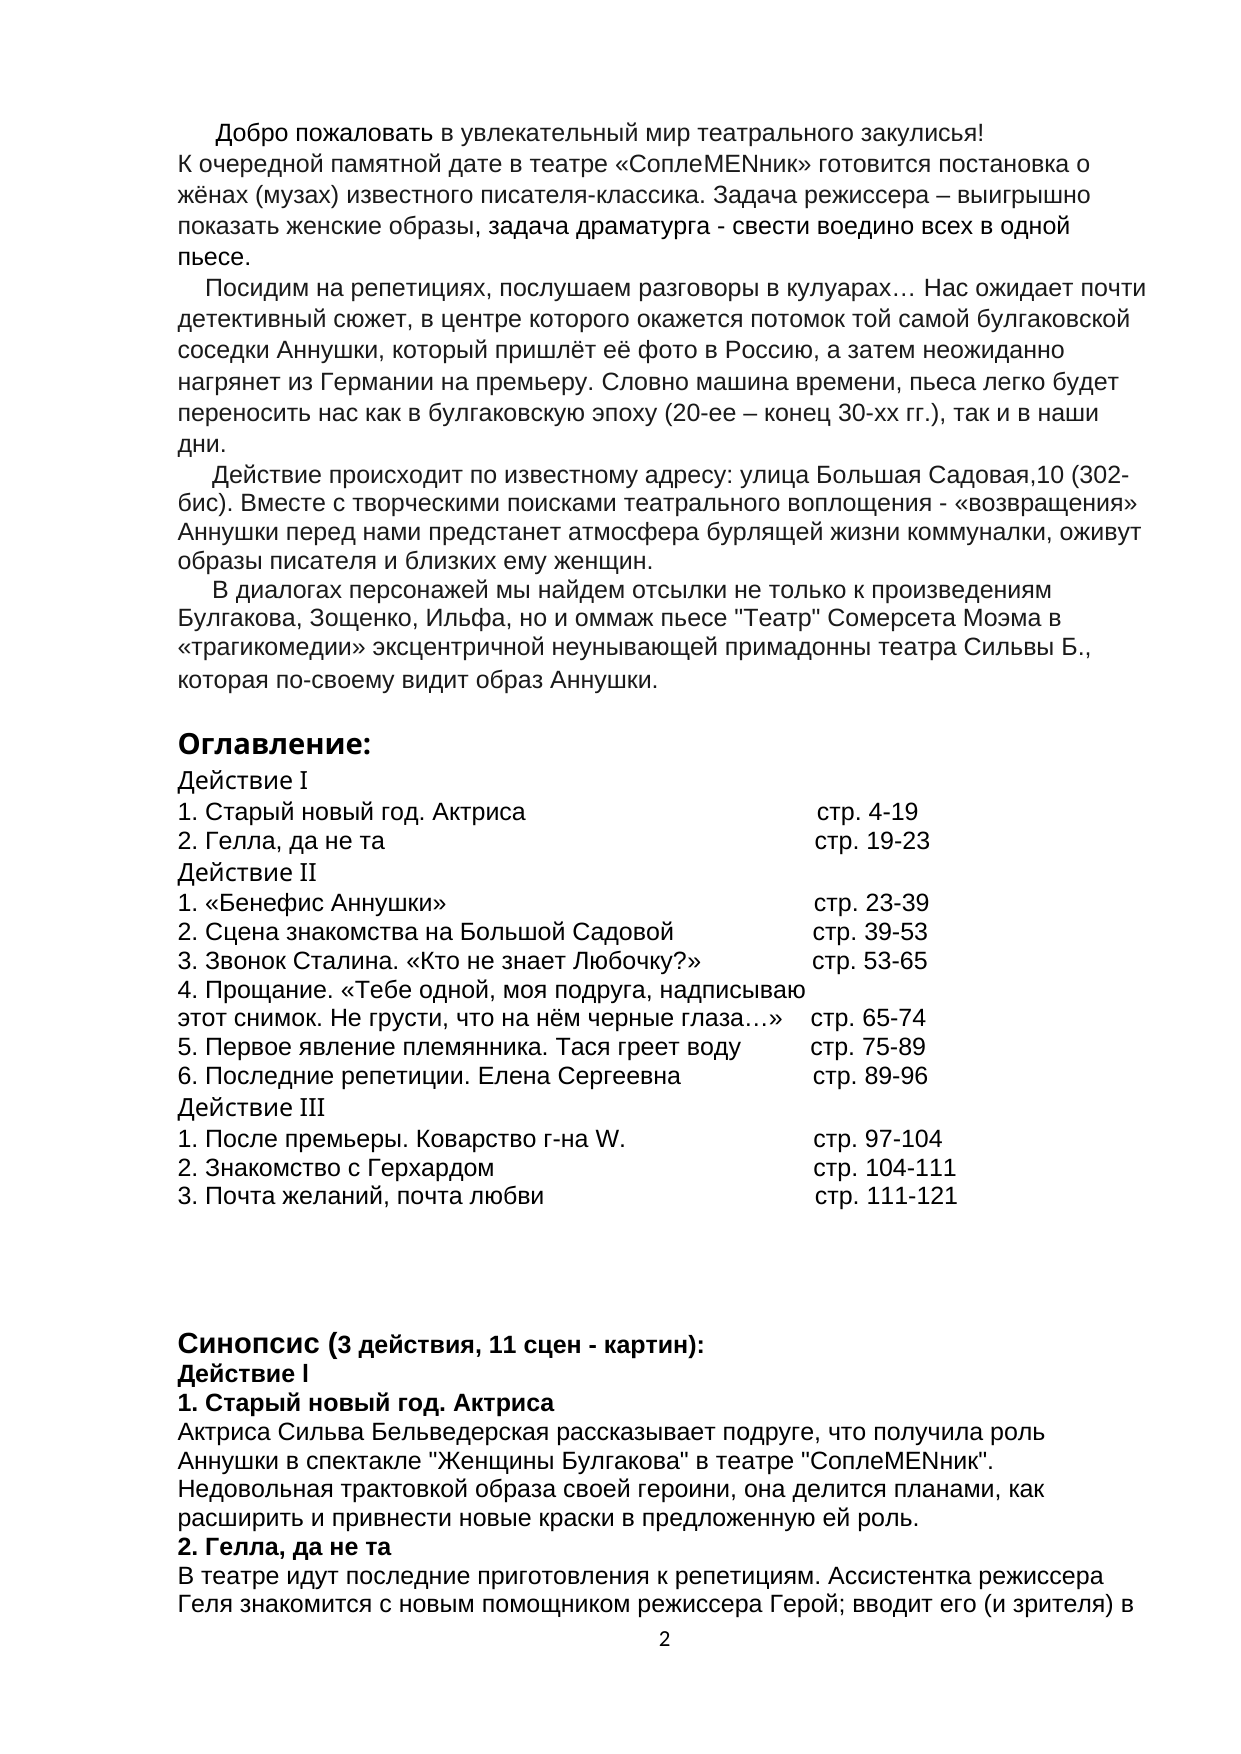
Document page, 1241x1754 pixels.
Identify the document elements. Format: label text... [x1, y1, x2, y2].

text Действие происходит по известному адресу: улица Большая Садовая,10 (302-бис). Вместе с творческими поисками театрального воплощения - «возвращения» Аннушки перед нами предстанет атмосфера бурлящей жизни коммуналки, оживут образы писателя и близких ему женщин. [177, 459, 1152, 574]
text Актриса Сильва Бельведерская рассказывает подруге, что получила роль Аннушки в спектакле "Женщины Булгакова" в театре "СоплеMENник". Недовольная трактовкой образа своей героини, она делится планами, как расширить и привнести новые краски в предложенную ей роль. 2. Гелла, да не та [177, 1417, 1152, 1561]
text К очередной памятной дате в театре «СоплеMENник» готовится постановка о жёнах (музах) известного писателя-классика. Задача режиссера – выигрышно показать женские образы, задача драматурга - свести воедино всех в одной пьесе. [177, 149, 1152, 271]
text Добро пожаловать в увлекательный мир театрального закулисья! [177, 118, 1152, 147]
text Синопсис (3 действия, 11 сцен - картин): Действие l 1. Старый новый год. Актриса [177, 1326, 1152, 1417]
text Посидим на репетициях, послушаем разговоры в кулуарах… Нас ожидает почти детективный сюжет, в центре которого окажется потомок той самой булгаковской соседки Аннушки, который пришлёт её фото в Россию, а затем неожиданно нагрянет из Германии на премьеру. Словно машина времени, пьеса легко будет переносить нас как в булгаковскую эпоху (20-ее – конец 30-хх гг.), так и в наши дни. [177, 273, 1152, 457]
text этот снимок. Не грусти, что на нём черные глаза…» стр. 65-74 5. Первое явление племянника. Тася греет воду стр. 75-89 6. Последние репетиции. Елена Сергеевна стр. 89-96 Действие III 1. После премьеры. Коварство г-на W. стр. 97-104 2. Знакомство с Герхардом стр. 104-111 3. Почта желаний, почта любви стр. 111-121 [177, 1003, 1152, 1239]
text В диалогах персонажей мы найдем отсылки не только к произведениям Булгакова, Зощенко, Ильфа, но и оммаж пьесе "Театр" Сомерсета Моэма в «трагикомедии» эксцентричной неунывающей примадонны театра Сильвы Б., которая по-своему видит образ Аннушки. [177, 574, 1152, 694]
text Оглавление: Действие I 1. Старый новый год. Актриса стр. 4-19 2. Гелла, да не та стр. 19-23 Действие II 1. «Бенефис Аннушки» стр. 23-39 2. Сцена знакомства на Большой Садовой стр. 39-53 3. Звонок Сталина. «Кто не знает Любочку?» стр. 53-65 4. Прощание. «Тебе одной, моя подруга, надписываю [177, 723, 1152, 1003]
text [177, 1561, 1152, 1618]
